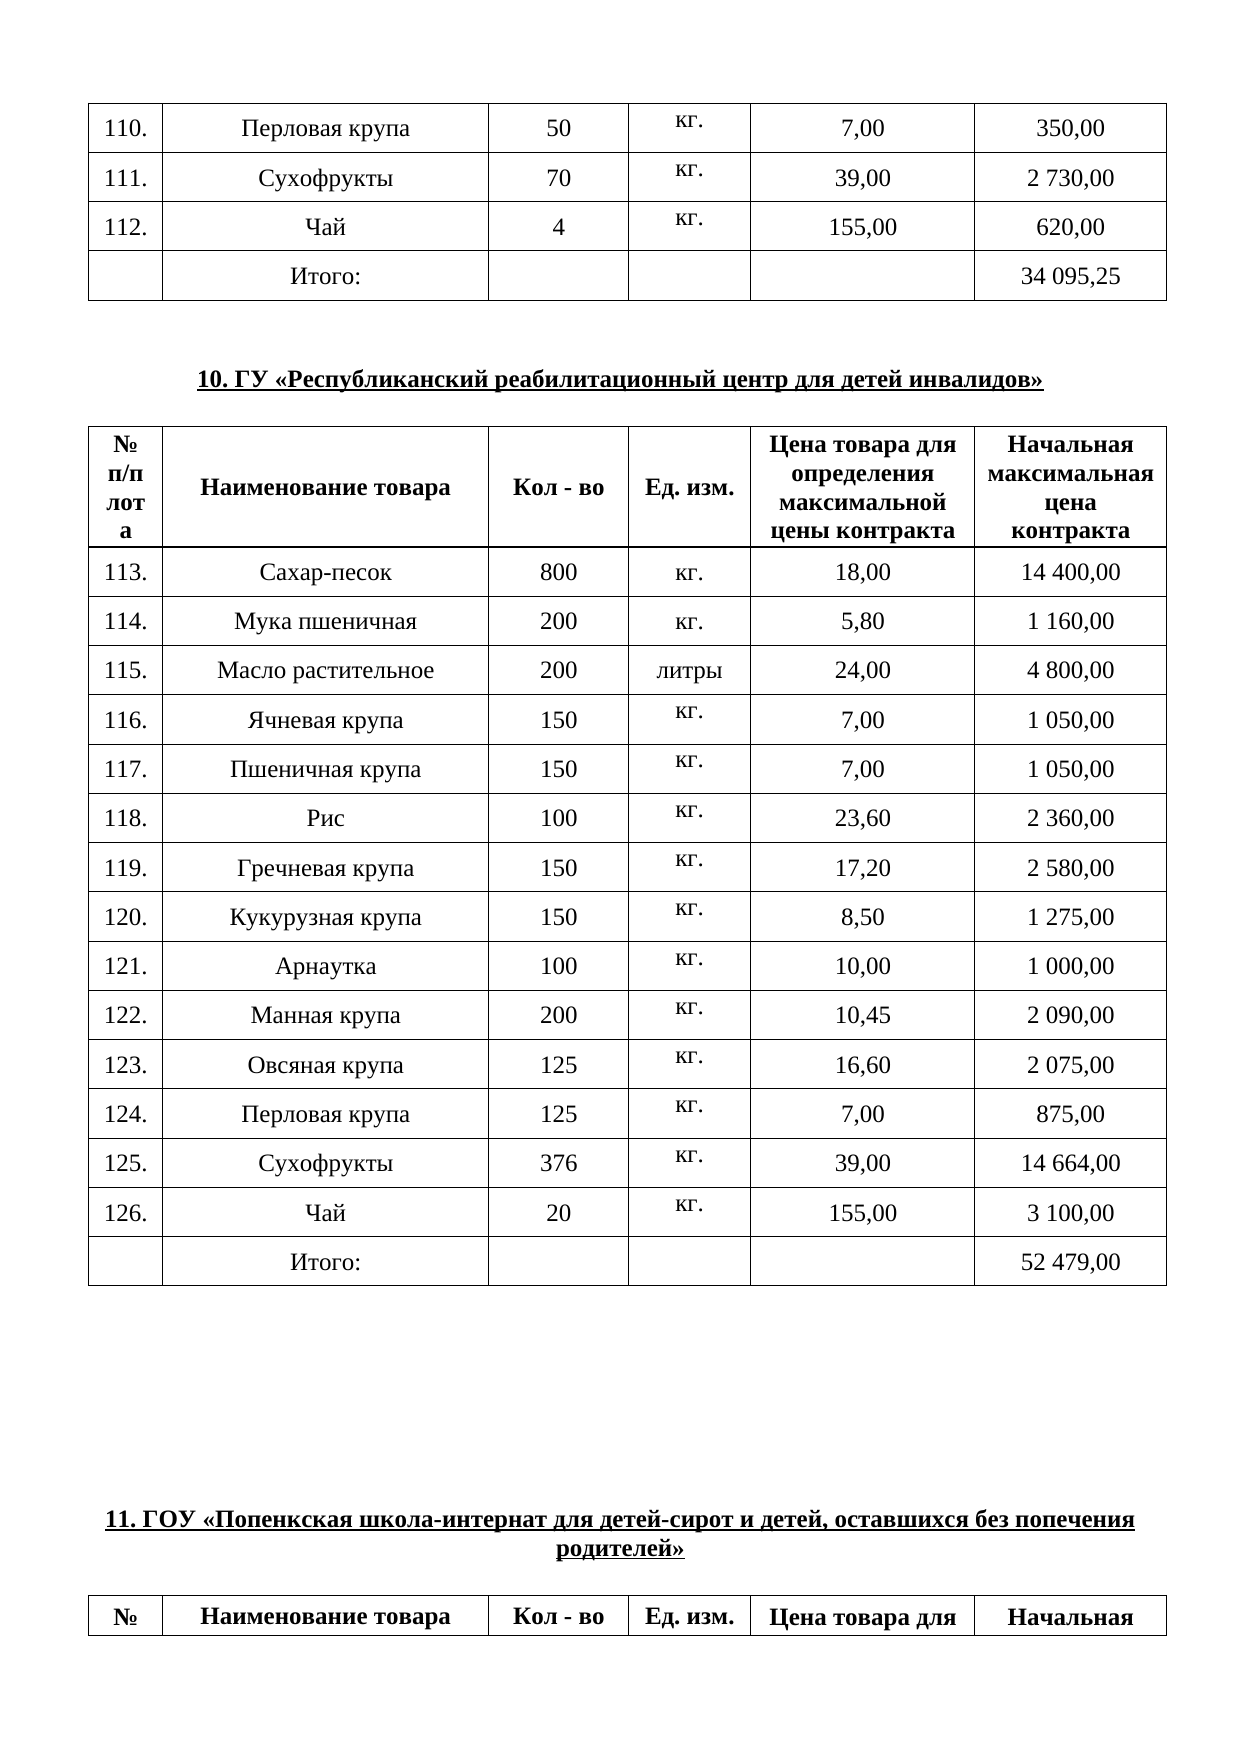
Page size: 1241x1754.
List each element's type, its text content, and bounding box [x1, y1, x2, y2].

table_header Ед. изм. [629, 1596, 750, 1635]
table_cell кг. [629, 153, 750, 201]
table_cell 2 730,00 [975, 153, 1166, 201]
table_cell 4 800,00 [975, 646, 1166, 694]
table_header Начальная максимальная цена контракта [975, 427, 1166, 546]
table_cell 620,00 [975, 202, 1166, 250]
table_cell 70 [489, 153, 628, 201]
table_cell 4 [489, 202, 628, 250]
table_cell 10,45 [751, 991, 974, 1039]
table_cell 24,00 [751, 646, 974, 694]
table_cell Итого: [163, 251, 488, 300]
table_cell 100 [489, 942, 628, 990]
table_cell [489, 1237, 628, 1285]
table_cell кг. [629, 794, 750, 842]
table_cell Чай [163, 1188, 488, 1236]
table_cell кг. [629, 991, 750, 1039]
table_cell 7,00 [751, 695, 974, 743]
table_header Кол - во [489, 427, 628, 546]
text 11. ГОУ «Попенкская школа-интернат для детей-сирот и детей, оставшихся без попечения родителей» [89, 1504, 1152, 1562]
table_cell Перловая крупа [163, 104, 488, 152]
table_cell 10,00 [751, 942, 974, 990]
table_cell 14 664,00 [975, 1139, 1166, 1187]
table_header Кол - во [489, 1596, 628, 1635]
table_cell 39,00 [751, 1139, 974, 1187]
table_cell 5,80 [751, 597, 974, 645]
table_cell кг. [629, 202, 750, 250]
table_cell 125 [489, 1040, 628, 1088]
table_cell 123. [89, 1040, 162, 1088]
table_cell 16,60 [751, 1040, 974, 1088]
table_cell 126. [89, 1188, 162, 1236]
table_cell 125. [89, 1139, 162, 1187]
table_cell Кукурузная крупа [163, 892, 488, 941]
table_cell 116. [89, 695, 162, 743]
table_cell Манная крупа [163, 991, 488, 1039]
table_cell 350,00 [975, 104, 1166, 152]
table_cell 20 [489, 1188, 628, 1236]
table_cell Сахар-песок [163, 548, 488, 596]
table_cell кг. [629, 1040, 750, 1088]
table_header № п/п лота [89, 1596, 162, 1635]
table_cell 18,00 [751, 548, 974, 596]
table_cell 122. [89, 991, 162, 1039]
table_cell 2 075,00 [975, 1040, 1166, 1088]
table_cell 118. [89, 794, 162, 842]
table_cell Чай [163, 202, 488, 250]
table_cell [751, 1237, 974, 1285]
table_cell 1 050,00 [975, 745, 1166, 793]
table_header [751, 1596, 974, 1635]
table_cell кг. [629, 597, 750, 645]
table_cell 1 000,00 [975, 942, 1166, 990]
table_cell 121. [89, 942, 162, 990]
table_cell кг. [629, 1139, 750, 1187]
table_cell Ячневая крупа [163, 695, 488, 743]
table_cell 100 [489, 794, 628, 842]
table_cell 34 095,25 [975, 251, 1166, 300]
table_cell 52 479,00 [975, 1237, 1166, 1285]
table_cell 2 090,00 [975, 991, 1166, 1039]
table_cell 155,00 [751, 202, 974, 250]
table_cell кг. [629, 1089, 750, 1138]
table_cell 119. [89, 843, 162, 891]
table_cell 114. [89, 597, 162, 645]
table_cell 155,00 [751, 1188, 974, 1236]
table_header Ед. изм. [629, 427, 750, 546]
table_cell 1 160,00 [975, 597, 1166, 645]
table_cell 200 [489, 597, 628, 645]
table_cell кг. [629, 745, 750, 793]
table_cell Пшеничная крупа [163, 745, 488, 793]
table_cell 1 275,00 [975, 892, 1166, 941]
table_cell Перловая крупа [163, 1089, 488, 1138]
text 10. ГУ «Республиканский реабилитационный центр для детей инвалидов» [89, 364, 1152, 393]
table_cell 200 [489, 991, 628, 1039]
table_cell 150 [489, 843, 628, 891]
table_cell 7,00 [751, 104, 974, 152]
table_cell 124. [89, 1089, 162, 1138]
table_cell [751, 251, 974, 300]
table_cell 1 050,00 [975, 695, 1166, 743]
table_cell 200 [489, 646, 628, 694]
table_cell Овсяная крупа [163, 1040, 488, 1088]
table_cell 3 100,00 [975, 1188, 1166, 1236]
table_cell кг. [629, 843, 750, 891]
table_cell Итого: [163, 1237, 488, 1285]
table_cell 117. [89, 745, 162, 793]
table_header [975, 1596, 1166, 1635]
table_cell Рис [163, 794, 488, 842]
table_cell 376 [489, 1139, 628, 1187]
table_cell кг. [629, 892, 750, 941]
table_cell кг. [629, 942, 750, 990]
table_cell 800 [489, 548, 628, 596]
table_cell [489, 251, 628, 300]
table_cell 7,00 [751, 1089, 974, 1138]
table_cell кг. [629, 104, 750, 152]
table_cell кг. [629, 695, 750, 743]
table_cell 125 [489, 1089, 628, 1138]
table_cell 14 400,00 [975, 548, 1166, 596]
table_cell литры [629, 646, 750, 694]
table_cell 113. [89, 548, 162, 596]
table_header Наименование товара [163, 427, 488, 546]
table_cell Сухофрукты [163, 153, 488, 201]
table_cell 120. [89, 892, 162, 941]
table_cell 2 360,00 [975, 794, 1166, 842]
table_header Наименование товара [163, 1596, 488, 1635]
table_cell Масло растительное [163, 646, 488, 694]
table_cell [629, 1237, 750, 1285]
table_cell кг. [629, 1188, 750, 1236]
table_cell [89, 251, 162, 300]
table_cell 50 [489, 104, 628, 152]
table_cell 112. [89, 202, 162, 250]
table_cell 39,00 [751, 153, 974, 201]
table_cell 2 580,00 [975, 843, 1166, 891]
table_cell 150 [489, 745, 628, 793]
table_cell 8,50 [751, 892, 974, 941]
table_cell 115. [89, 646, 162, 694]
table_cell [629, 251, 750, 300]
table_cell 17,20 [751, 843, 974, 891]
table_cell Арнаутка [163, 942, 488, 990]
table_cell Мука пшеничная [163, 597, 488, 645]
table_cell 7,00 [751, 745, 974, 793]
table_cell 111. [89, 153, 162, 201]
table_cell [89, 1237, 162, 1285]
table_cell 875,00 [975, 1089, 1166, 1138]
table_cell кг. [629, 548, 750, 596]
table_header № п/п лота [89, 427, 162, 546]
table_cell 110. [89, 104, 162, 152]
table_cell 150 [489, 695, 628, 743]
table_cell 23,60 [751, 794, 974, 842]
table_cell Сухофрукты [163, 1139, 488, 1187]
table_header Цена товара для определения максимальной цены контракта [751, 427, 974, 546]
table_cell 150 [489, 892, 628, 941]
table_cell Гречневая крупа [163, 843, 488, 891]
